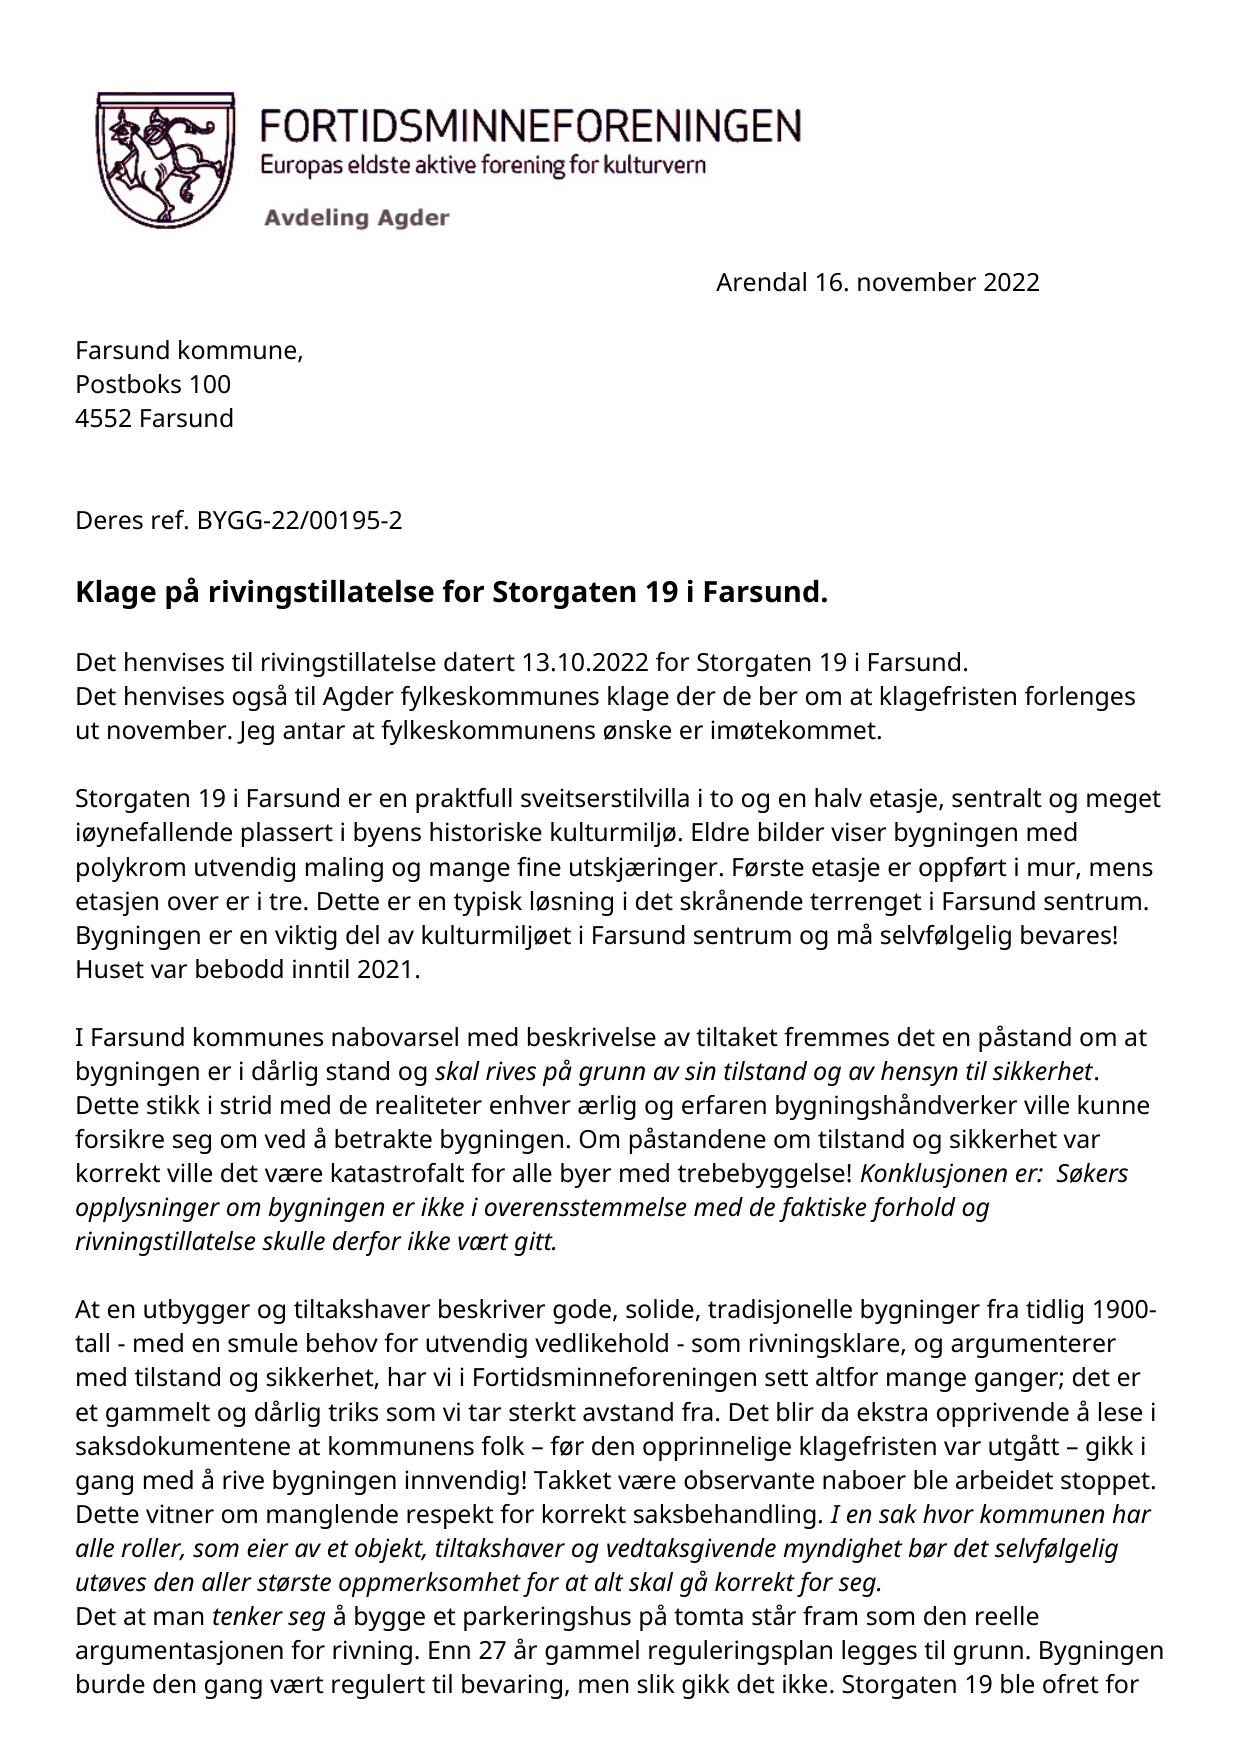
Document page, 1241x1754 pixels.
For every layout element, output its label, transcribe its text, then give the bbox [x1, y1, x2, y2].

text Deres ref. BYGG-22/00195-2 [75, 503, 1165, 537]
text Klage på rivingstillatelse for Storgaten 19 i Farsund. [75, 571, 1165, 611]
text At en utbygger og tiltakshaver beskriver gode, solide, tradisjonelle bygninger fra tidlig 1900-tall - med en smule behov for utvendig vedlikehold - som rivningsklare, og argumenterer med tilstand og sikkerhet, har vi i Fortidsminneforeningen sett altfor mange ganger; det er et gammelt og dårlig triks som vi tar sterkt avstand fra. Det blir da ekstra opprivende å lese i saksdokumentene at kommunens folk – før den opprinnelige klagefristen var utgått – gikk i gang med å rive bygningen innvendig! Takket være observante naboer ble arbeidet stoppet. Dette vitner om manglende respekt for korrekt saksbehandling. I en sak hvor kommunen har alle roller, som eier av et objekt, tiltakshaver og vedtaksgivende myndighet bør det selvfølgelig utøves den aller største oppmerksomhet for at alt skal gå korrekt for seg. [75, 1292, 1165, 1598]
text Arendal 16. november 2022 [517, 264, 1165, 298]
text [75, 1598, 1165, 1701]
text Postboks 100 [75, 367, 1165, 401]
picture [75, 75, 827, 246]
text I Farsund kommunes nabovarsel med beskrivelse av tiltaket fremmes det en påstand om at bygningen er i dårlig stand og skal rives på grunn av sin tilstand og av hensyn til sikkerhet. Dette stikk i strid med de realiteter enhver ærlig og erfaren bygningshåndverker ville kunne forsikre seg om ved å betrakte bygningen. Om påstandene om tilstand og sikkerhet var korrekt ville det være katastrofalt for alle byer med trebebyggelse! Konklusjonen er: Søkers opplysninger om bygningen er ikke i overensstemmelse med de faktiske forhold og rivningstillatelse skulle derfor ikke vært gitt. [75, 1019, 1165, 1258]
text Det henvises til rivingstillatelse datert 13.10.2022 for Storgaten 19 i Farsund. [75, 645, 1165, 679]
text 4552 Farsund [75, 401, 1165, 435]
text Storgaten 19 i Farsund er en praktfull sveitserstilvilla i to og en halv etasje, sentralt og meget iøynefallende plassert i byens historiske kulturmiljø. Eldre bilder viser bygningen med polykrom utvendig maling og mange fine utskjæringer. Første etasje er oppført i mur, mens etasjen over er i tre. Dette er en typisk løsning i det skrånende terrenget i Farsund sentrum. Bygningen er en viktig del av kulturmiljøet i Farsund sentrum og må selvfølgelig bevares! Huset var bebodd inntil 2021. [75, 781, 1165, 985]
text Farsund kommune, [75, 333, 1165, 367]
text Det henvises også til Agder fylkeskommunes klage der de ber om at klagefristen forlenges ut november. Jeg antar at fylkeskommunens ønske er imøtekommet. [75, 679, 1165, 747]
